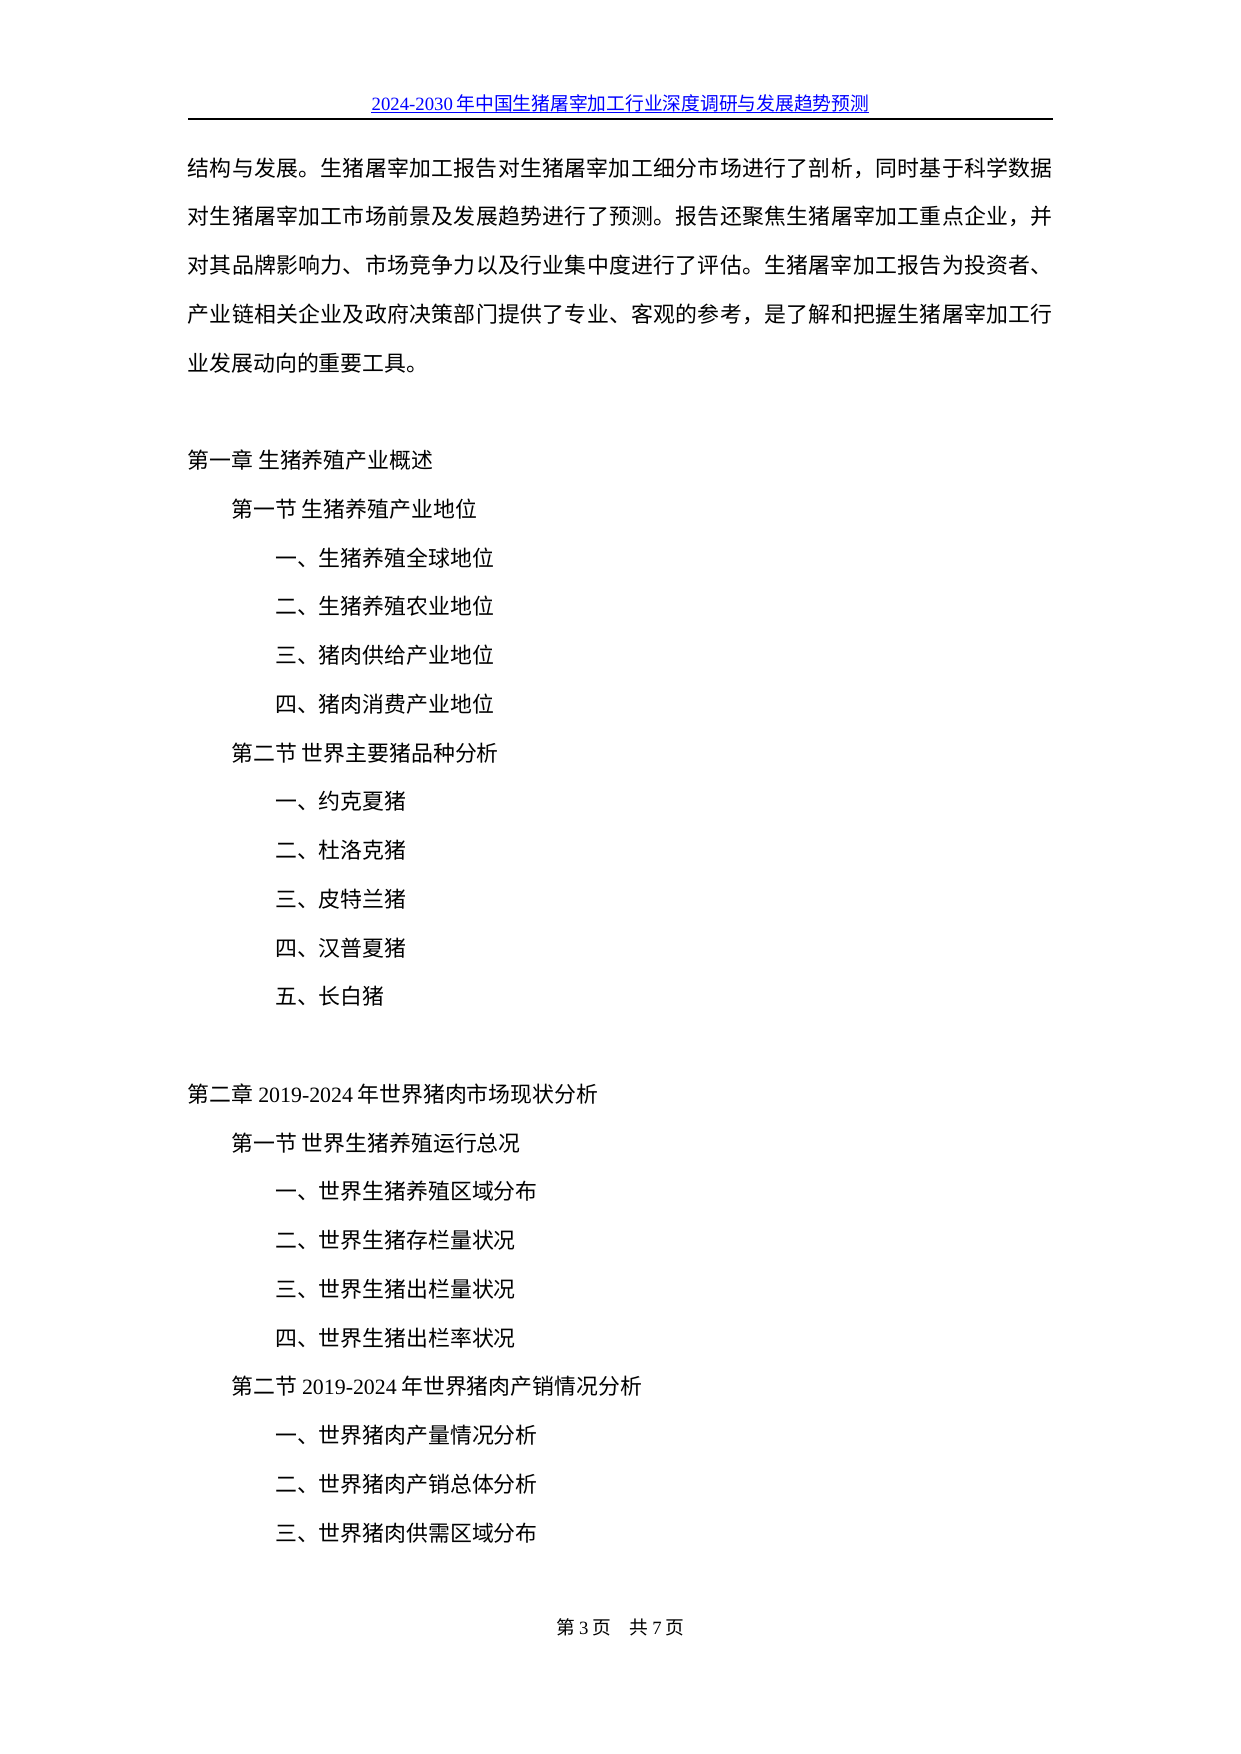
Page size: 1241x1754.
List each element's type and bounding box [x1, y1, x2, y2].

text [187, 150, 1053, 1548]
